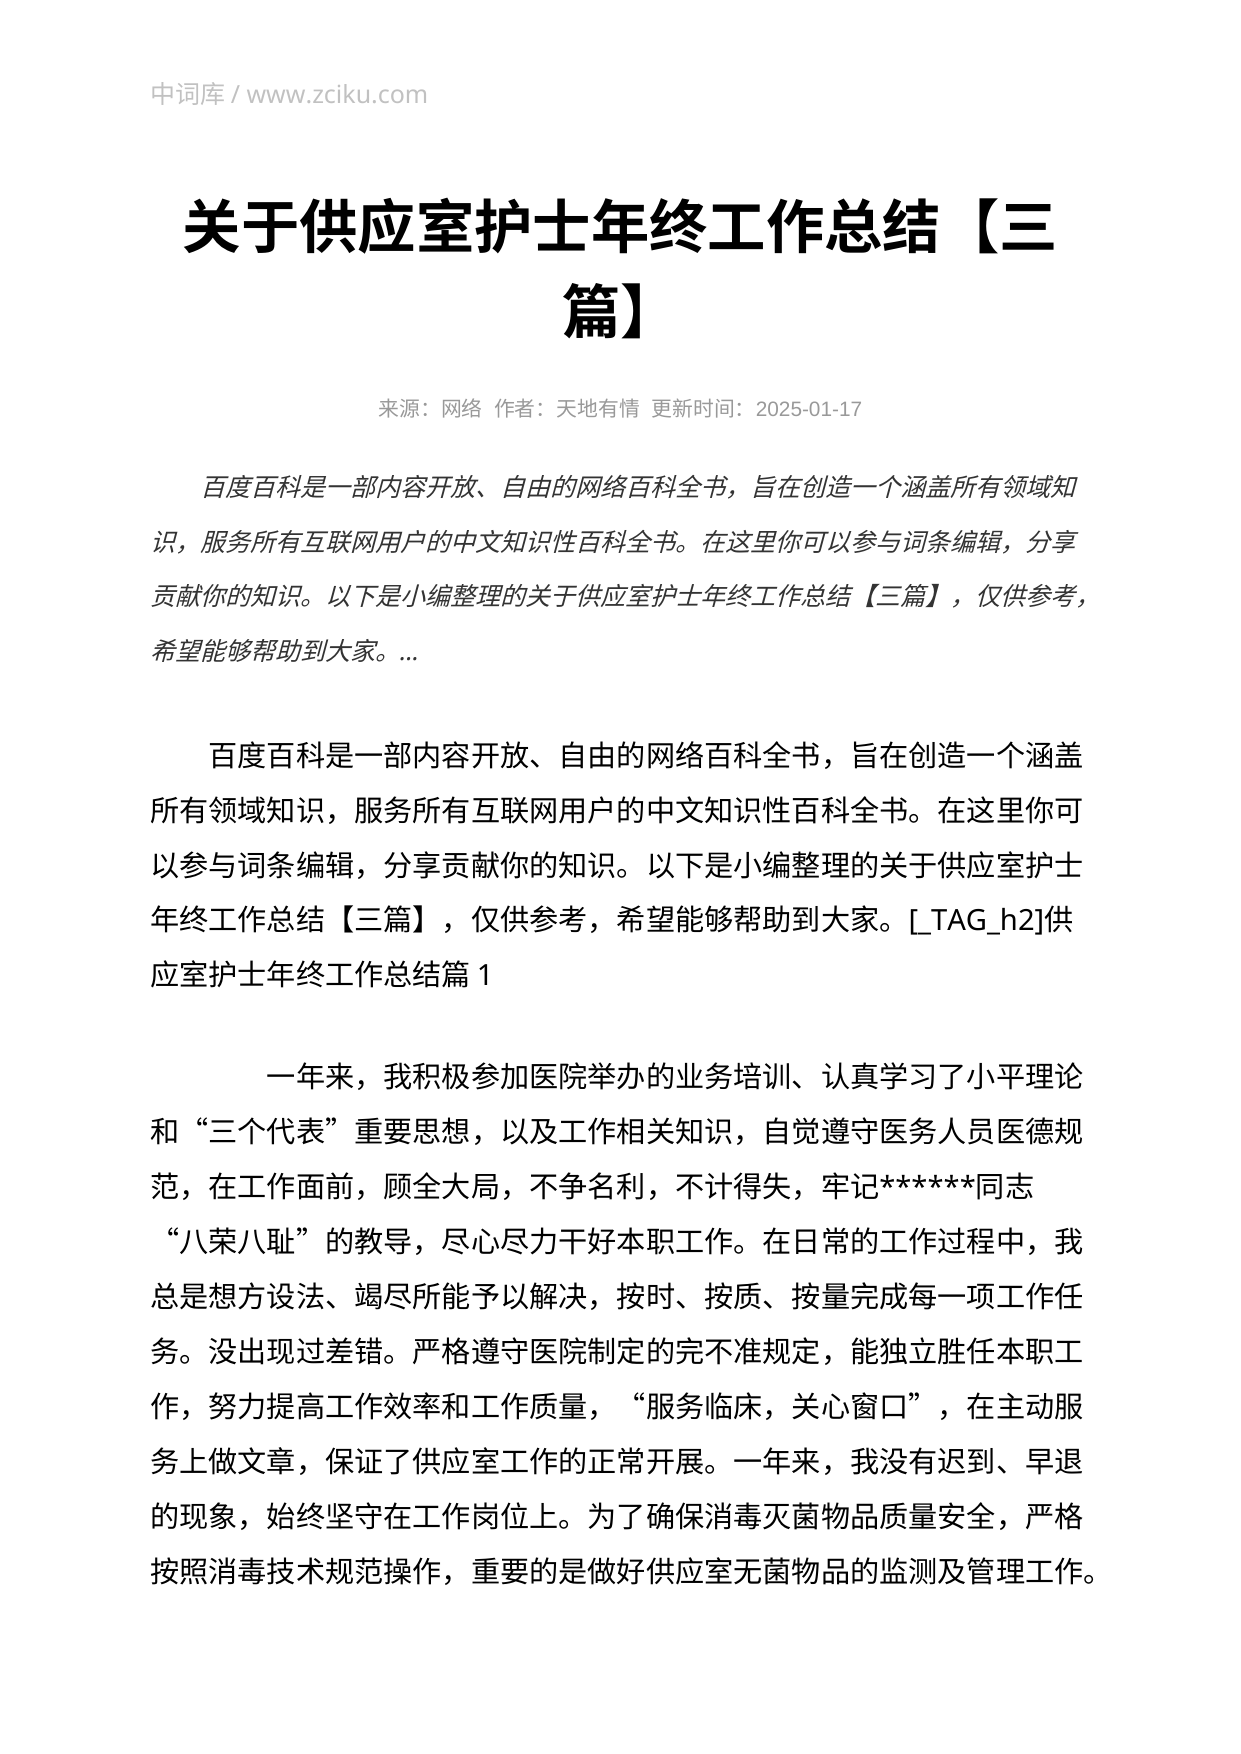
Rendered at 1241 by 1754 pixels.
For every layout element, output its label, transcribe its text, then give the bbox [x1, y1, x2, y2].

text 百度百科是一部内容开放、自由的网络百科全书，旨在创造一个涵盖所有领域知识，服务所有互联网用户的中文知识性百科全书。在这里你可以参与词条编辑，分享贡献你的知识。以下是小编整理的关于供应室护士年终工作总结【三篇】，仅供参考，希望能够帮助到大家。[_TAG_h2]供应室护士年终工作总结篇1 [150, 732, 1090, 994]
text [150, 1054, 1090, 1590]
text 百度百科是一部内容开放、自由的网络百科全书，旨在创造一个涵盖所有领域知识，服务所有互联网用户的中文知识性百科全书。在这里你可以参与词条编辑，分享贡献你的知识。以下是小编整理的关于供应室护士年终工作总结【三篇】，仅供参考，希望能够帮助到大家。... [150, 468, 1090, 667]
text 来源：网络 作者：天地有情 更新时间：2025-01-17 [150, 397, 1090, 421]
subtitle 关于供应室护士年终工作总结【三篇】 [150, 181, 1090, 350]
